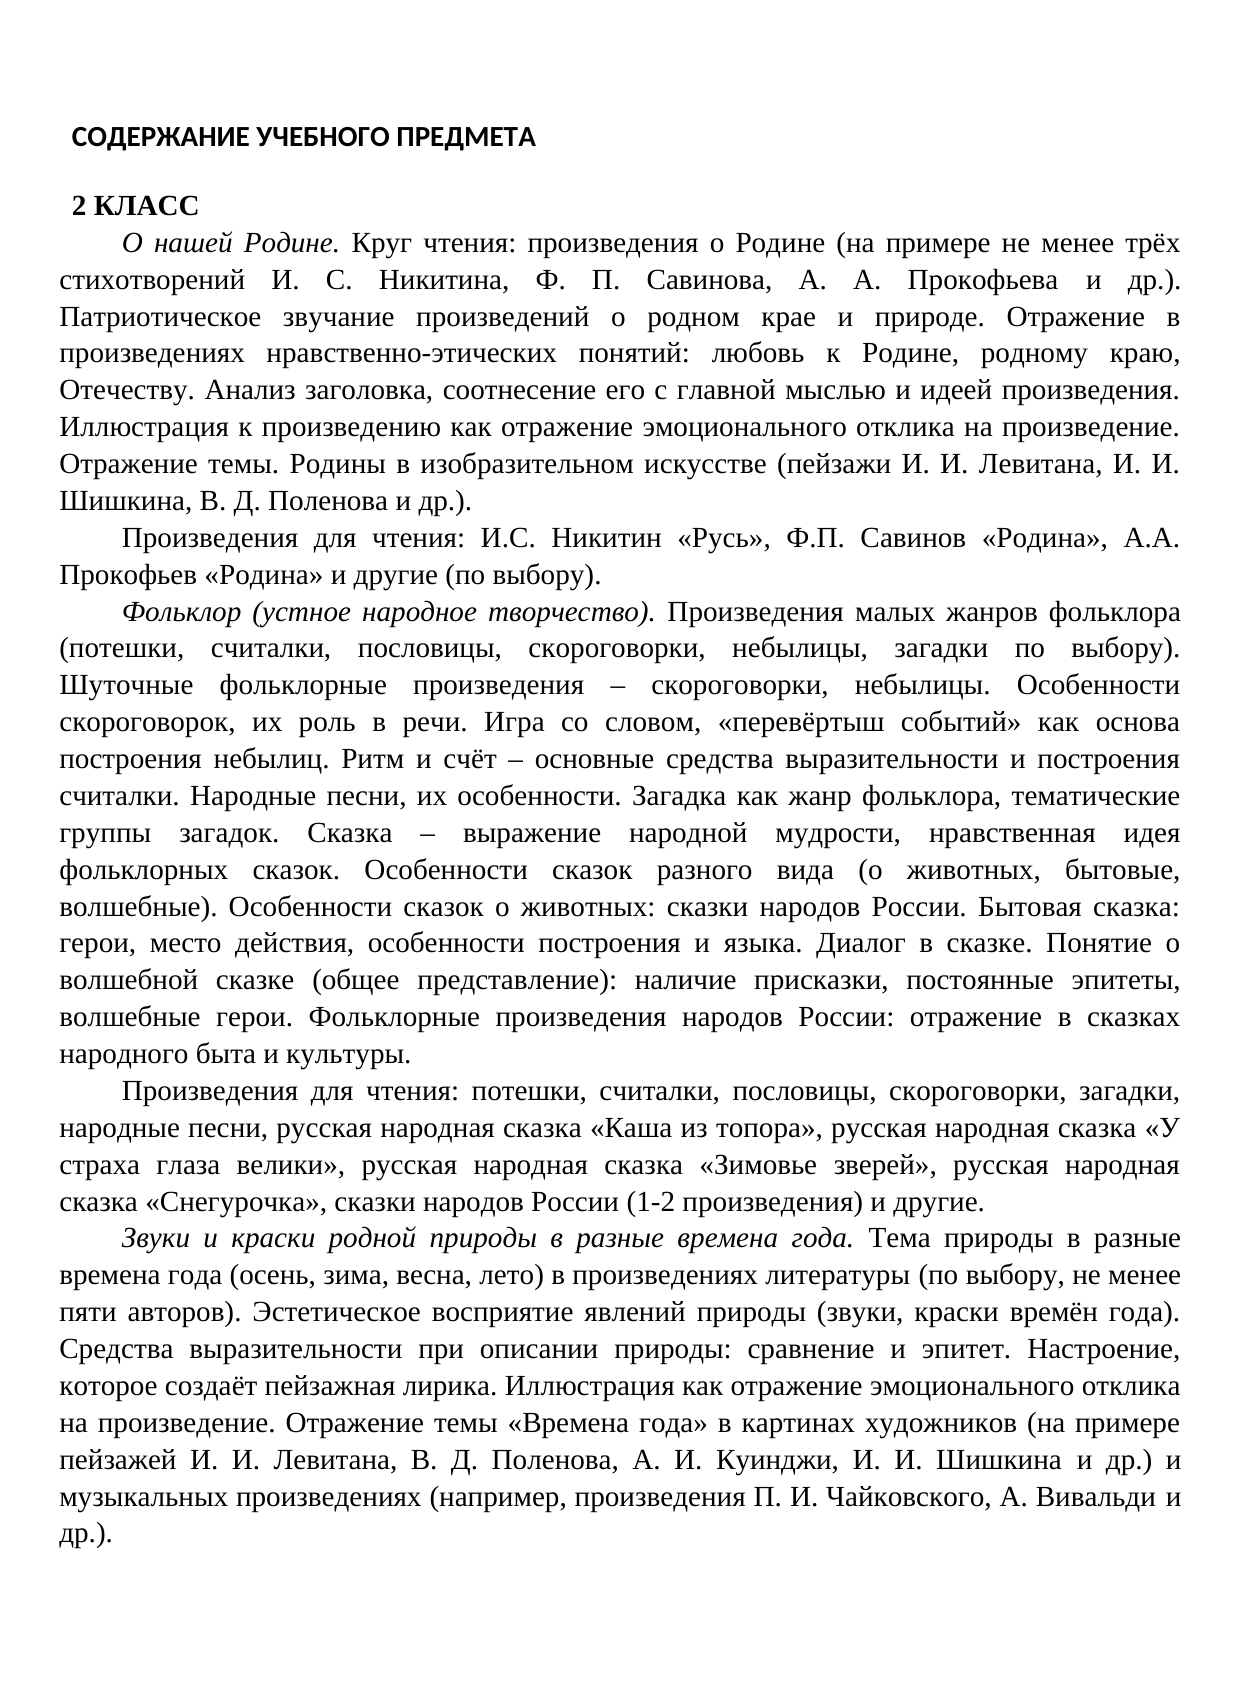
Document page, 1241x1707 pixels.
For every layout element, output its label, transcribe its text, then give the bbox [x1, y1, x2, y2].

text О нашей Родине. Круг чтения: произведения о Родине (на примере не менее трёх стихотворений И. С. Никитина, Ф. П. Савинова, А. А. Прокофьева ‌и др.‌). Патриотическое звучание произведений о родном крае и природе. Отражение в произведениях нравственно-этических понятий: любовь к Родине, родному краю, Отечеству. Анализ заголовка, соотнесение его с главной мыслью и идеей произведения. Иллюстрация к произведению как отражение эмоционального отклика на произведение. Отражение темы. Родины в изобразительном искусстве (пейзажи И. И. Левитана, И. И. Шишкина, В. Д. Поленова ‌и др.‌). [59, 225, 1181, 517]
text СОДЕРЖАНИЕ УЧЕБНОГО ПРЕДМЕТА [72, 118, 1181, 154]
text Произведения для чтения: И.С. Никитин «Русь», Ф.П. Савинов «Родина», А.А. Прокофьев «Родина» ‌и другие (по выбору)‌. [59, 520, 1181, 590]
text 2 КЛАСС [72, 188, 1181, 222]
text Фольклор (устное народное творчество). Произведения малых жанров фольклора (потешки, считалки, пословицы, скороговорки, небылицы, загадки по выбору). Шуточные фольклорные произведения – скороговорки, небылицы. Особенности скороговорок, их роль в речи. Игра со словом, «перевёртыш событий» как основа построения небылиц. Ритм и счёт – основные средства выразительности и построения считалки. Народные песни, их особенности. Загадка как жанр фольклора, тематические группы загадок. Сказка – выражение народной мудрости, нравственная идея фольклорных сказок. Особенности сказок разного вида (о животных, бытовые, волшебные). Особенности сказок о животных: сказки народов России. Бытовая сказка: герои, место действия, особенности построения и языка. Диалог в сказке. Понятие о волшебной сказке (общее представление): наличие присказки, постоянные эпитеты, волшебные герои. Фольклорные произведения народов России: отражение в сказках народного быта и культуры. [59, 594, 1181, 1070]
text Произведения для чтения: потешки, считалки, пословицы, скороговорки, загадки, народные песни, русская народная сказка «Каша из топора», русская народная сказка «У страха глаза велики», русская народная сказка «Зимовье зверей», русская народная сказка «Снегурочка», сказки народов России ‌(1-2 произведения) и другие.‌ [59, 1073, 1181, 1217]
text Звуки и краски родной природы в разные времена года. Тема природы в разные времена года (осень, зима, весна, лето) в произведениях литературы ‌(по выбору, не менее пяти авторов)‌. Эстетическое восприятие явлений природы (звуки, краски времён года). Средства выразительности при описании природы: сравнение и эпитет. Настроение, которое создаёт пейзажная лирика. Иллюстрация как отражение эмоционального отклика на произведение. Отражение темы «Времена года» в картинах художников (на примере пейзажей И. И. Левитана, В. Д. Поленова, А. И. Куинджи, И. И. Шишкина ‌и др.‌) и музыкальных произведениях (например, произведения П. И. Чайковского, А. Вивальди ‌и др.‌). [59, 1221, 1181, 1549]
